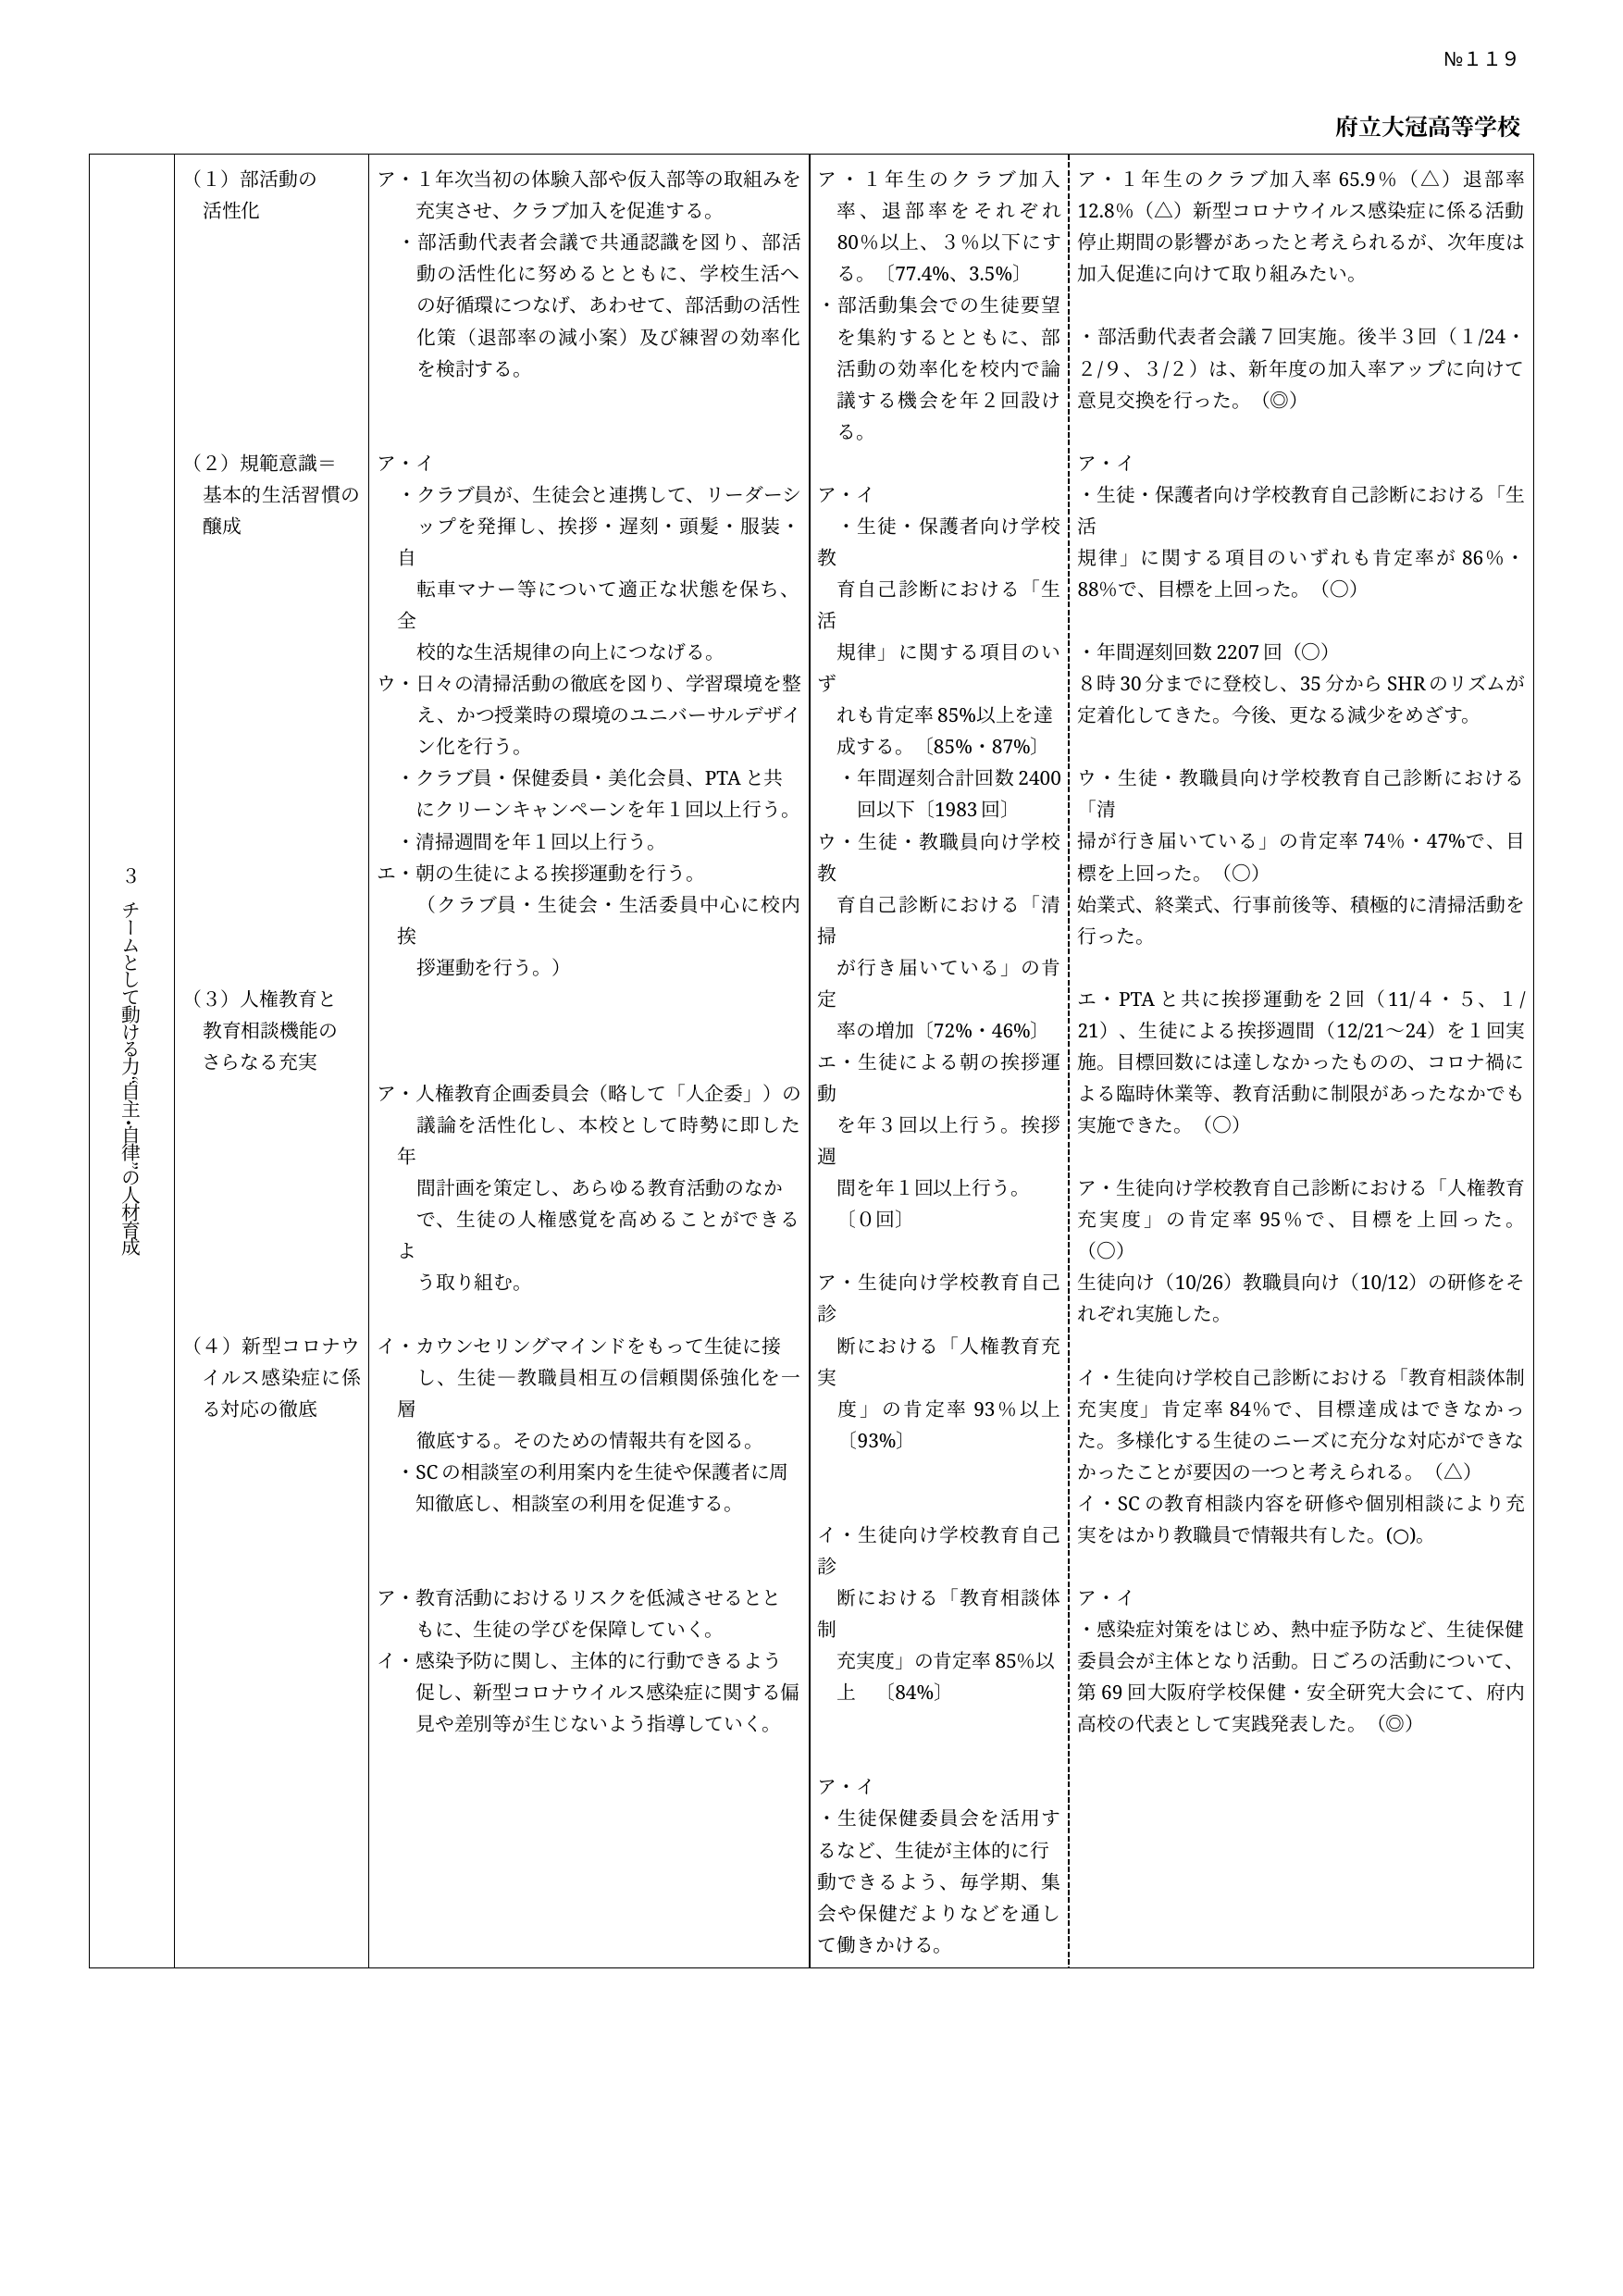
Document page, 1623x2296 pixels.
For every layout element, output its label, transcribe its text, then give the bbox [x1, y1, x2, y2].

table_cell ア・１年次当初の体験入部や仮入部等の取組みを 充実させ、クラブ加入を促進する。 ・部活動代表者会議で共通認識を図り、部活動の活性化に努めるとともに、学校生活への好循環につなげ、あわせて、部活動の活性化策（退部率の減小案）及び練習の効率化を検討する。 ア・イ ・クラブ員が、生徒会と連携して、リーダーシ ップを発揮し、挨拶・遅刻・頭髪・服装・自 転車マナー等について適正な状態を保ち、全 校的な生活規律の向上につなげる。 ウ・日々の清掃活動の徹底を図り、学習環境を整 え、かつ授業時の環境のユニバーサルデザイ ン化を行う。 ・クラブ員・保健委員・美化会員、PTAと共 にクリーンキャンペーンを年１回以上行う。 ・清掃週間を年１回以上行う。 エ・朝の生徒による挨拶運動を行う。 （クラブ員・生徒会・生活委員中心に校内挨 拶運動を行う。） ア・人権教育企画委員会（略して「人企委」）の 議論を活性化し、本校として時勢に即した年 間計画を策定し、あらゆる教育活動のなか で、生徒の人権感覚を高めることができるよ う取り組む。 イ・カウンセリングマインドをもって生徒に接 し、生徒―教職員相互の信頼関係強化を一層 徹底する。そのための情報共有を図る。 ・SCの相談室の利用案内を生徒や保護者に周 知徹底し、相談室の利用を促進する。 ア・教育活動におけるリスクを低減させるとと もに、生徒の学びを保障していく。 イ・感染予防に関し、主体的に行動できるよう 促し、新型コロナウイルス感染症に関する偏 見や差別等が生じないよう指導していく。 [369, 155, 809, 1967]
table_cell ア・１年生のクラブ加入率、退部率をそれぞれ80％以上、３％以下にする。〔77.4%、3.5%〕 ・部活動集会での生徒要望を集約するとともに、部活動の効率化を校内で論議する機会を年２回設ける。 ア・イ ・生徒・保護者向け学校教 育自己診断における「生活 規律」に関する項目のいず れも肯定率85%以上を達 成する。〔85%・87%〕 ・年間遅刻合計回数2400回以下〔1983回〕 ウ・生徒・教職員向け学校教 育自己診断における「清掃 が行き届いている」の肯定 率の増加〔72%・46%〕 エ・生徒による朝の挨拶運動 を年３回以上行う。挨拶週 間を年１回以上行う。 〔０回〕 ア・生徒向け学校教育自己診 断における「人権教育充実 度」の肯定率93％以上〔93%〕 イ・生徒向け学校教育自己診 断における「教育相談体制 充実度」の肯定率85％以 上 〔84%〕 ア・イ ・生徒保健委員会を活用するなど、生徒が主体的に行 動できるよう、毎学期、集会や保健だよりなどを通して働きかける。 [811, 155, 1069, 1967]
table_cell ３ チームとして動ける力“自主･自律”の人材育成 [90, 155, 174, 1967]
table_cell （１）部活動の 活性化 （２）規範意識＝ 基本的生活習慣の醸成 （３）人権教育と 教育相談機能の さらなる充実 （４）新型コロナウイルス感染症に係る対応の徹底 [175, 155, 368, 1967]
table_cell ア・１年生のクラブ加入率65.9％（△）退部率 12.8％（△）新型コロナウイルス感染症に係る活動停止期間の影響があったと考えられるが、次年度は加入促進に向けて取り組みたい。 ・部活動代表者会議７回実施。後半３回（１/24・２/９、３/２）は、新年度の加入率アップに向けて意見交換を行った。（◎） ア・イ ・生徒・保護者向け学校教育自己診断における「生活 規律」に関する項目のいずれも肯定率が86％・88％で、目標を上回った。（〇） ・年間遅刻回数2207回（〇） ８時30分までに登校し、35分からSHRのリズムが定着化してきた。今後、更なる減少をめざす。 ウ・生徒・教職員向け学校教育自己診断における「清 掃が行き届いている」の肯定率74％・47%で、目標を上回った。（〇） 始業式、終業式、行事前後等、積極的に清掃活動を行った。 エ・PTAと共に挨拶運動を２回（11/４・５、１/21）、生徒による挨拶週間（12/21～24）を１回実施。目標回数には達しなかったものの、コロナ禍による臨時休業等、教育活動に制限があったなかでも実施できた。（〇） ア・生徒向け学校教育自己診断における「人権教育充実度」の肯定率95％で、目標を上回った。（〇） 生徒向け（10/26）教職員向け（10/12）の研修をそれぞれ実施した。 イ・生徒向け学校自己診断における「教育相談体制充実度」肯定率84％で、目標達成はできなかった。多様化する生徒のニーズに充分な対応ができなかったことが要因の一つと考えられる。（△） イ・SCの教育相談内容を研修や個別相談により充実をはかり教職員で情報共有した。(○)。 ア・イ ・感染症対策をはじめ、熱中症予防など、生徒保健委員会が主体となり活動。日ごろの活動について、第69回大阪府学校保健・安全研究大会にて、府内高校の代表として実践発表した。（◎） [1069, 155, 1533, 1967]
